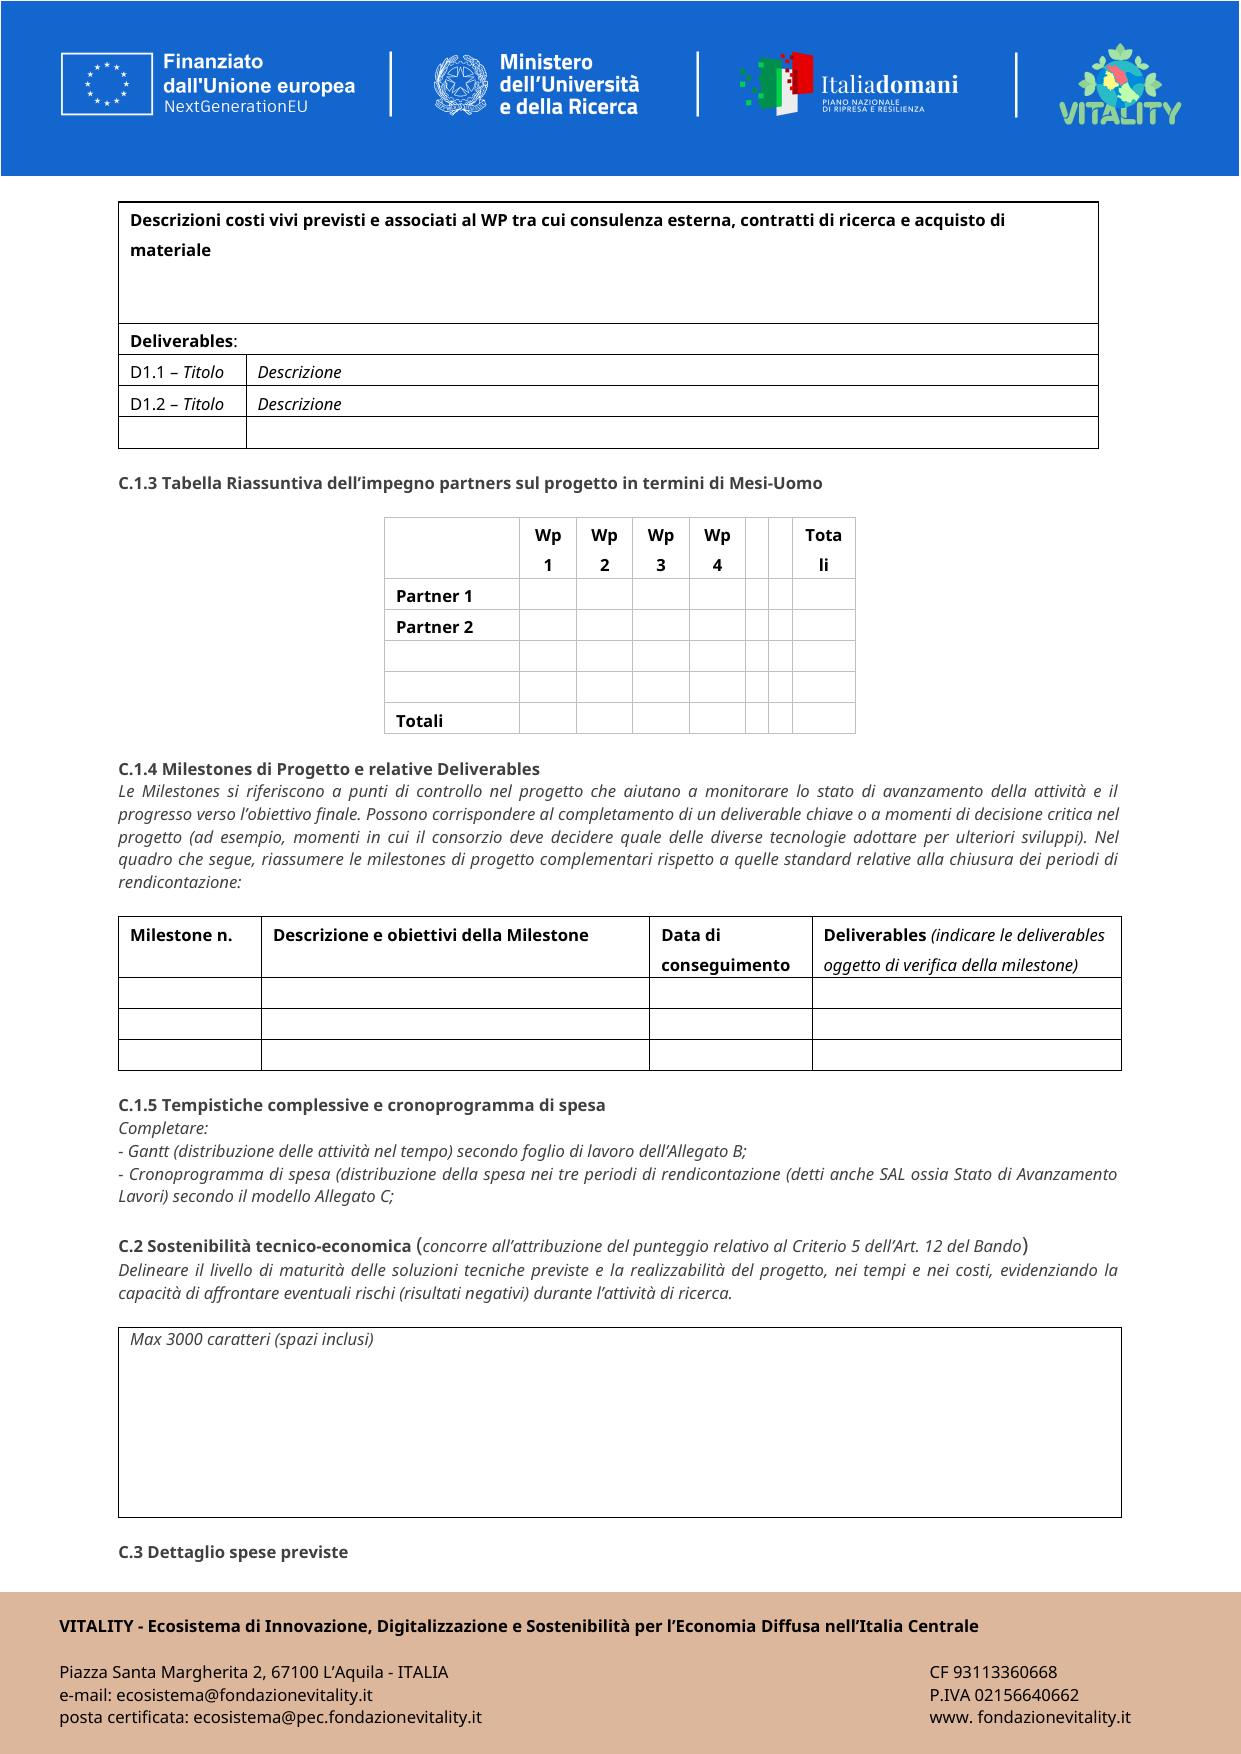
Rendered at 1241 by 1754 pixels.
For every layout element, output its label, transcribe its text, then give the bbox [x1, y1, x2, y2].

table_cell [262, 1040, 649, 1070]
table_header Milestone n. [119, 917, 261, 977]
table_cell [520, 579, 576, 609]
picture [1, 1, 1239, 176]
table_cell Partner 2 [385, 610, 519, 640]
table_cell D1.1 – Titolo [119, 355, 246, 385]
table_cell [119, 978, 261, 1008]
table_cell [650, 1009, 812, 1039]
table_cell [577, 641, 632, 671]
table_cell [769, 641, 792, 671]
table_cell [262, 1009, 649, 1039]
table_cell [746, 703, 768, 733]
table_cell [769, 672, 792, 702]
table_cell [119, 1009, 261, 1039]
table_cell [119, 1040, 261, 1070]
table_header [769, 518, 792, 578]
text C.2 Sostenibilità tecnico-economica (concorre all’attribuzione del punteggio relativo al Criterio 5 dell’Art. 12 del Bando) [118, 1230, 1122, 1259]
text Delineare il livello di maturità delle soluzioni tecniche previste e la realizzabilità del progetto, nei tempi e nei costi, evidenziando la capacità di affrontare eventuali rischi (risultati negativi) durante l’attività di ricerca. [118, 1259, 1122, 1304]
table_cell [577, 579, 632, 609]
table_header Wp4 [690, 518, 745, 578]
table_cell [385, 641, 519, 671]
table_cell [690, 610, 745, 640]
table_header Totali [793, 518, 855, 578]
text C.1.4 Milestones di Progetto e relative Deliverables [118, 757, 1122, 780]
table_header Wp3 [633, 518, 689, 578]
table_cell Deliverables: [119, 324, 1098, 354]
table_cell [247, 417, 1098, 447]
table_cell [650, 978, 812, 1008]
table_cell [520, 610, 576, 640]
table_cell [690, 703, 745, 733]
table_cell [746, 579, 768, 609]
table_cell [769, 610, 792, 640]
table_cell [769, 579, 792, 609]
table_header [746, 518, 768, 578]
table_cell [633, 703, 689, 733]
table_cell [633, 610, 689, 640]
table_header Wp2 [577, 518, 632, 578]
table_cell [813, 1009, 1121, 1039]
table_cell [690, 641, 745, 671]
table_cell [577, 703, 632, 733]
table_cell D1.2 – Titolo [119, 386, 246, 416]
table_cell [650, 1040, 812, 1070]
table_cell [520, 672, 576, 702]
text C.3 Dettaglio spese previste [118, 1541, 1122, 1563]
table_cell [577, 672, 632, 702]
table_cell [633, 641, 689, 671]
table_cell [746, 641, 768, 671]
table_cell [633, 672, 689, 702]
table_header [385, 518, 519, 578]
text C.1.3 Tabella Riassuntiva dell’impegno partners sul progetto in termini di Mesi-Uomo [118, 471, 1122, 494]
table_cell [633, 579, 689, 609]
table_header Descrizione e obiettivi della Milestone [262, 917, 649, 977]
table_cell Totali [385, 703, 519, 733]
table_cell [769, 703, 792, 733]
table_cell [385, 672, 519, 702]
table_cell [262, 978, 649, 1008]
table_cell [520, 641, 576, 671]
table_cell Partner 1 [385, 579, 519, 609]
table_cell Descrizione [247, 355, 1098, 385]
text Le Milestones si riferiscono a punti di controllo nel progetto che aiutano a monitorare lo stato di avanzamento della attività e il progresso verso l’obiettivo finale. Possono corrispondere al completamento di un deliverable chiave o a momenti di decisione critica nel progetto (ad esempio, momenti in cui il consorzio deve decidere quale delle diverse tecnologie adottare per ulteriori sviluppi). Nel quadro che segue, riassumere le milestones di progetto complementari rispetto a quelle standard relative alla chiusura dei periodi di rendicontazione: [118, 780, 1122, 893]
table_cell [690, 579, 745, 609]
table_cell [520, 703, 576, 733]
table_cell [119, 417, 246, 447]
table_cell Descrizioni costi vivi previsti e associati al WP tra cui consulenza esterna, contratti di ricerca e acquisto di materiale [119, 203, 1098, 322]
table_header Deliverables (indicare le deliverables oggetto di verifica della milestone) [813, 917, 1121, 977]
table_cell [577, 610, 632, 640]
table_cell [746, 672, 768, 702]
table_cell [793, 641, 855, 671]
table_cell [690, 672, 745, 702]
table_cell [813, 978, 1121, 1008]
text Completare: [118, 1117, 1122, 1139]
table_cell [813, 1040, 1121, 1070]
table_cell [793, 672, 855, 702]
table_header Max 3000 caratteri (spazi inclusi) [119, 1328, 1121, 1517]
table_cell [793, 579, 855, 609]
table_cell Descrizione [247, 386, 1098, 416]
text C.1.5 Tempistiche complessive e cronoprogramma di spesa [118, 1094, 1122, 1117]
table_cell [793, 610, 855, 640]
table_header Wp1 [520, 518, 576, 578]
text - Cronoprogramma di spesa (distribuzione della spesa nei tre periodi di rendicontazione (detti anche SAL ossia Stato di Avanzamento Lavori) secondo il modello Allegato C; [118, 1162, 1122, 1207]
table_cell [746, 610, 768, 640]
table_header Data di conseguimento [650, 917, 812, 977]
text - Gantt (distribuzione delle attività nel tempo) secondo foglio di lavoro dell’Allegato B; [118, 1139, 1122, 1162]
table_cell [793, 703, 855, 733]
